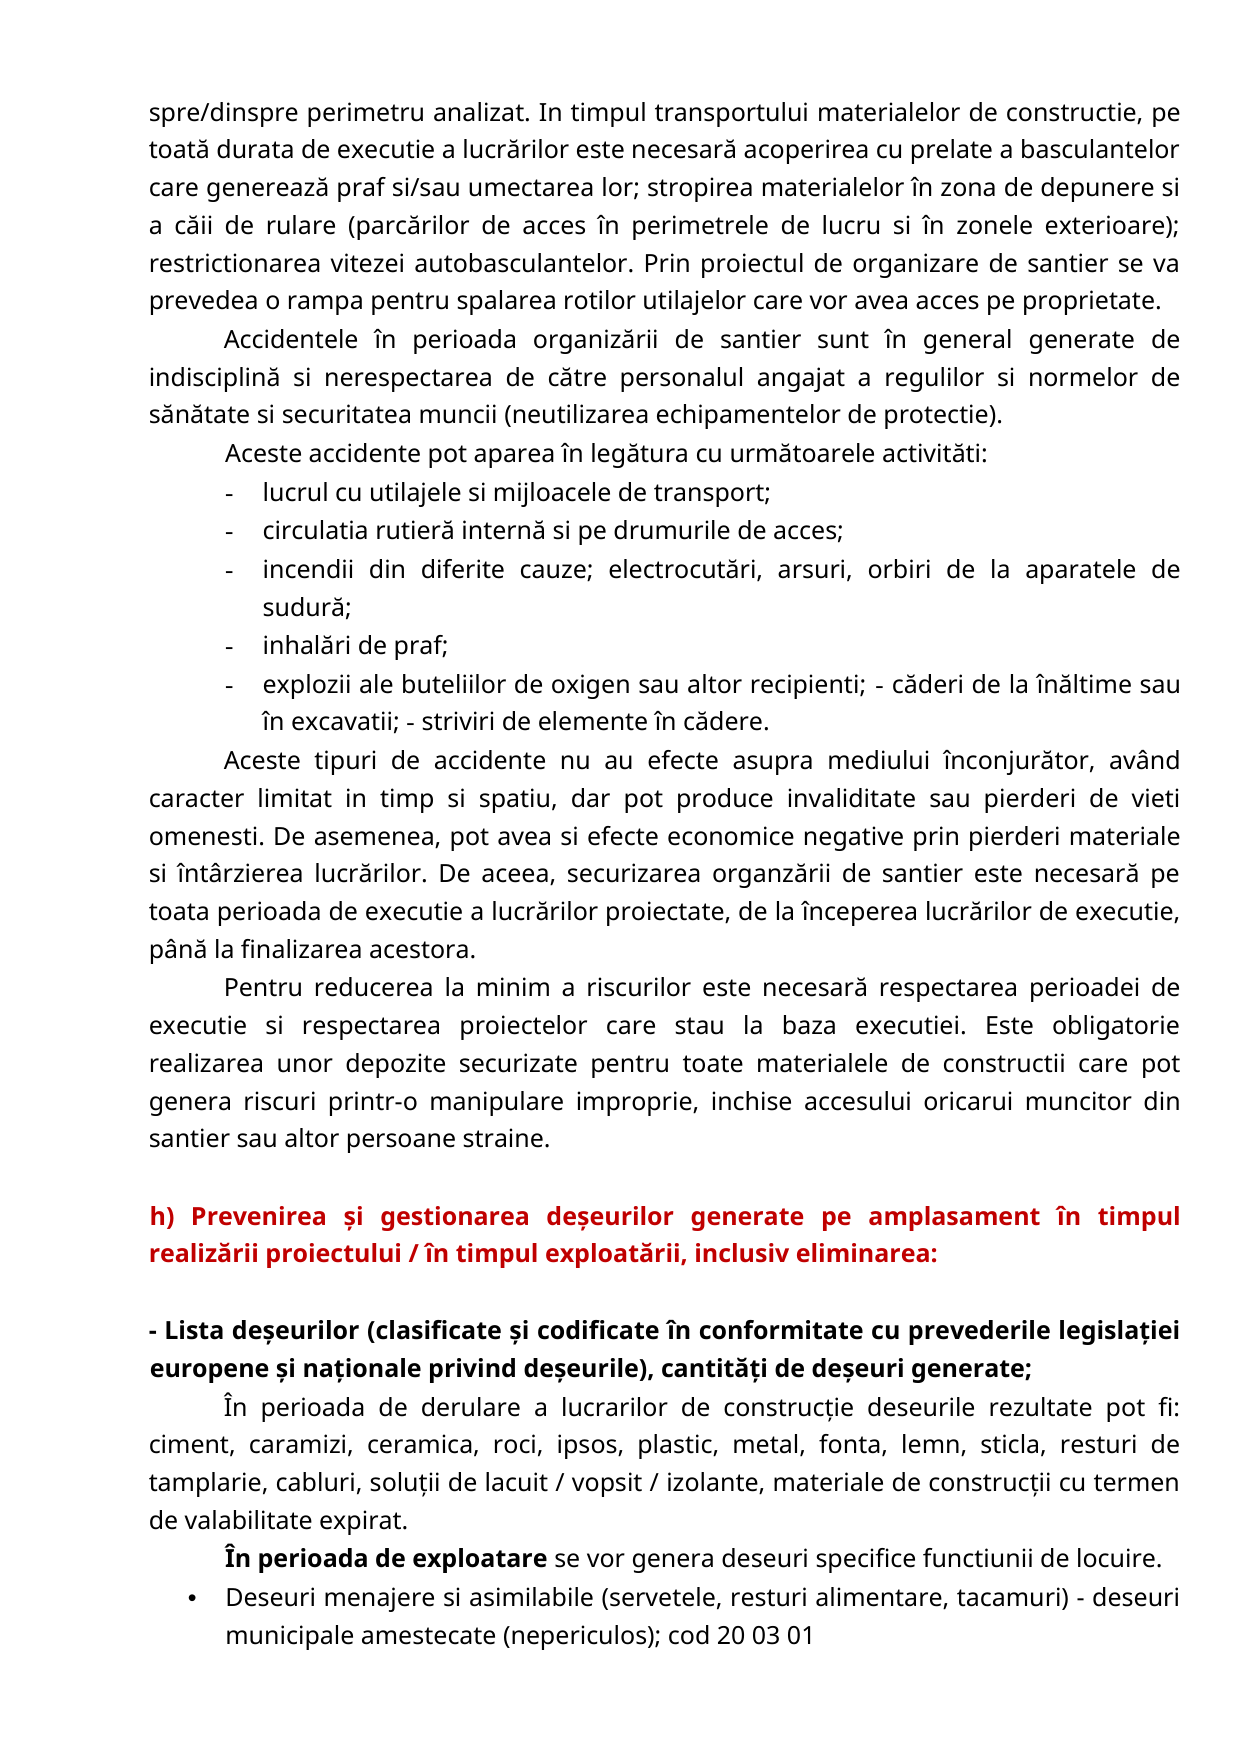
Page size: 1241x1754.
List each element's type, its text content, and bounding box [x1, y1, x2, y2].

list inhalări de praf; [225, 628, 1182, 662]
text Aceste accidente pot aparea în legătura cu următoarele activităti: [225, 436, 1182, 470]
text Aceste tipuri de accidente nu au efecte asupra mediului înconjurător, având caracter limitat in timp si spatiu, dar pot produce invaliditate sau pierderi de vieti omenesti. De asemenea, pot avea si efecte economice negative prin pierderi materiale si întârzierea lucrărilor. De aceea, securizarea organzării de santier este necesară pe toata perioada de executie a lucrărilor proiectate, de la începerea lucrărilor de executie, până la finalizarea acestora. [148, 743, 1182, 965]
subtitle - Lista deșeurilor (clasificate și codificate în conformitate cu prevederile legislației europene și naționale privind deșeurile), cantități de deșeuri generate; [148, 1313, 1182, 1384]
text Accidentele în perioada organizării de santier sunt în general generate de indisciplină si nerespectarea de către personalul angajat a regulilor si normelor de sănătate si securitatea muncii (neutilizarea echipamentelor de protectie). [148, 322, 1182, 431]
list lucrul cu utilajele si mijloacele de transport; [225, 474, 1182, 508]
list circulatia rutieră internă si pe drumurile de acces; [225, 513, 1182, 547]
text h) Prevenirea și gestionarea deșeurilor generate pe amplasament în timpul realizării proiectului / în timpul exploatării, inclusiv eliminarea: [148, 1198, 1182, 1269]
text În perioada de exploatare se vor genera deseuri specifice functiunii de locuire. [225, 1541, 1182, 1575]
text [148, 94, 1182, 317]
list Deseuri menajere si asimilabile (servetele, resturi alimentare, tacamuri) - deseuri municipale amestecate (nepericulos); cod 20 03 01 [188, 1580, 1182, 1651]
list incendii din diferite cauze; electrocutări, arsuri, orbiri de la aparatele de sudură; [225, 552, 1182, 623]
list explozii ale buteliilor de oxigen sau altor recipienti; - căderi de la înăltime sau în excavatii; - striviri de elemente în cădere. [225, 667, 1182, 738]
text Pentru reducerea la minim a riscurilor este necesară respectarea perioadei de executie si respectarea proiectelor care stau la baza executiei. Este obligatorie realizarea unor depozite securizate pentru toate materialele de constructii care pot genera riscuri printr-o manipulare improprie, inchise accesului oricarui muncitor din santier sau altor persoane straine. [148, 970, 1182, 1155]
text În perioada de derulare a lucrarilor de construcție deseurile rezultate pot fi: ciment, caramizi, ceramica, roci, ipsos, plastic, metal, fonta, lemn, sticla, resturi de tamplarie, cabluri, soluții de lacuit / vopsit / izolante, materiale de construcții cu termen de valabilitate expirat. [148, 1389, 1182, 1536]
